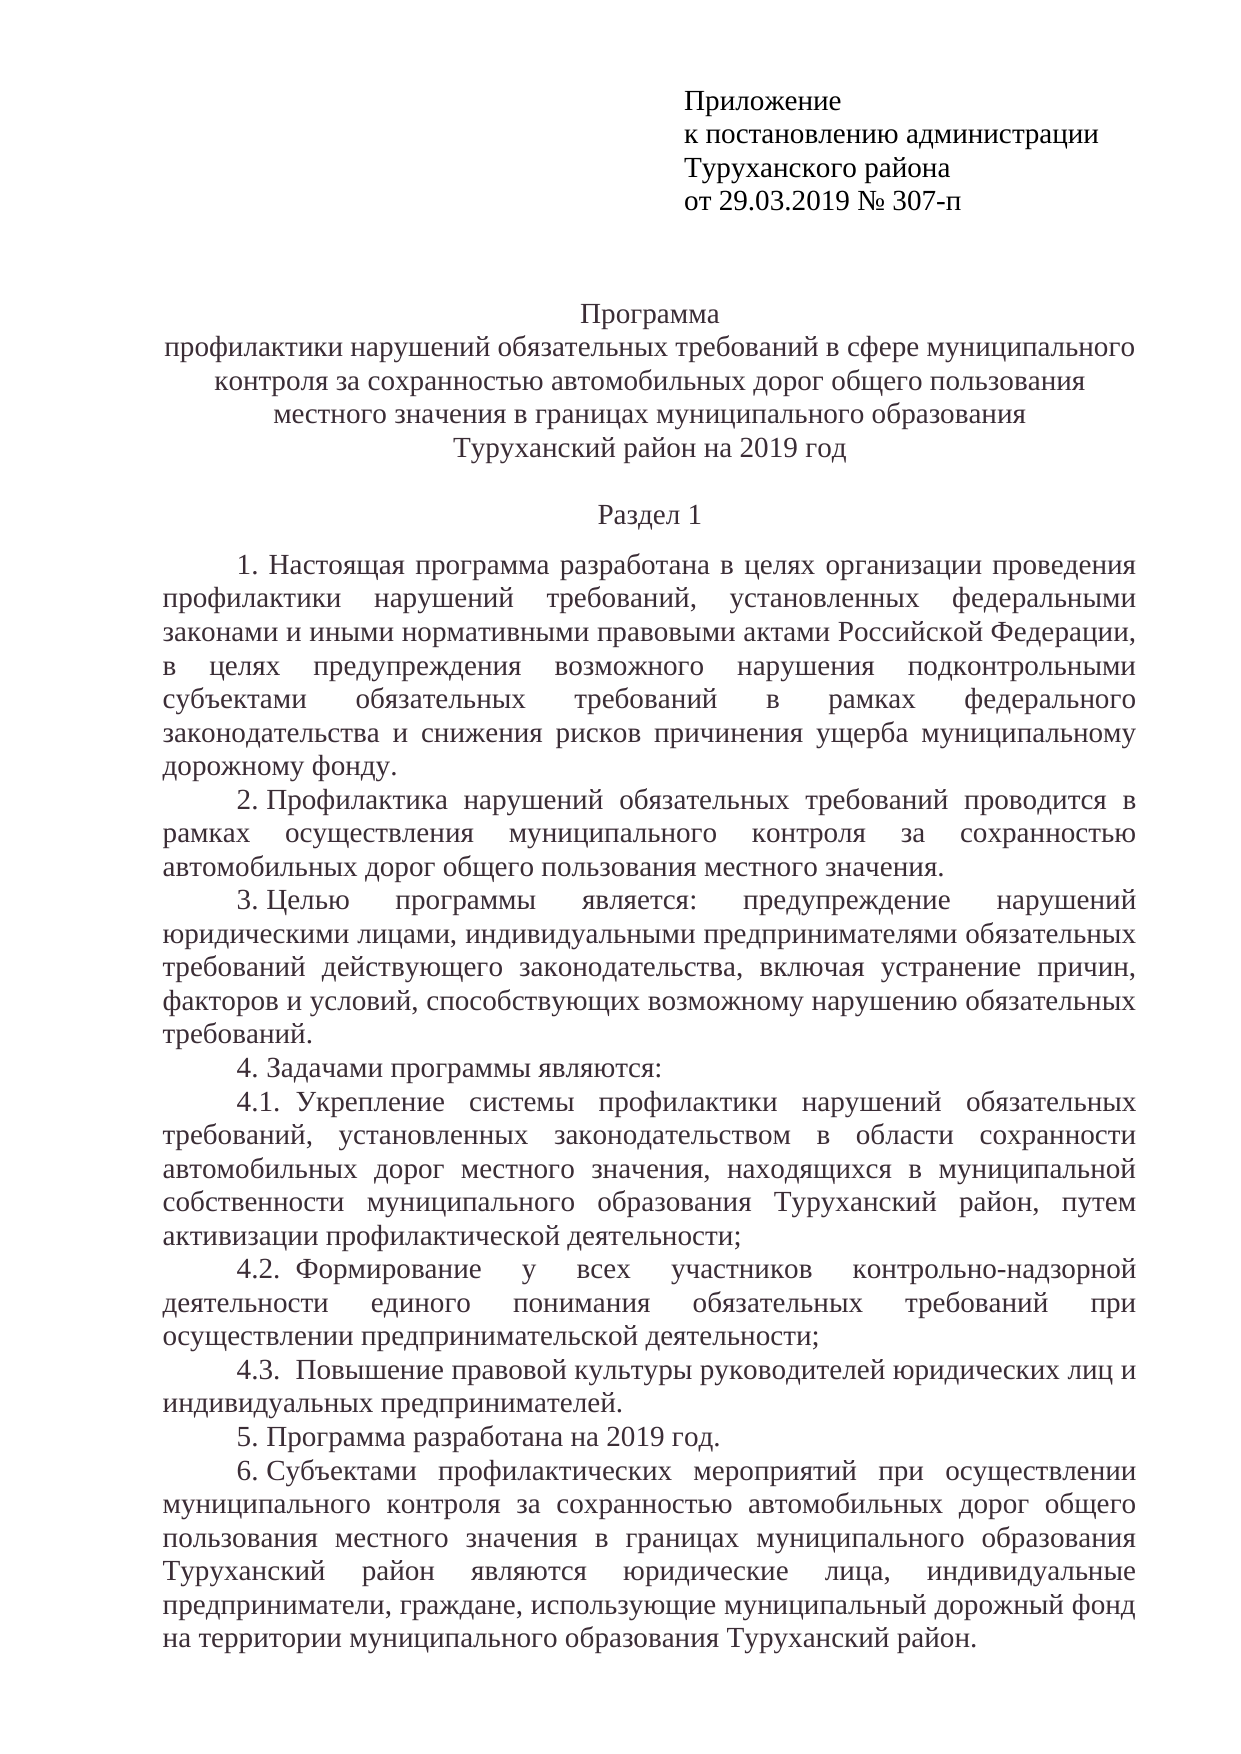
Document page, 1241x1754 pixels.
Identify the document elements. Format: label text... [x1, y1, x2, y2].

text профилактики нарушений обязательных требований в сфере муниципального контроля за сохранностью автомобильных дорог общего пользования местного значения в границах муниципального образования [162, 329, 1137, 430]
text 4.2. Формирование у всех участников контрольно-надзорной деятельности единого понимания обязательных требований при осуществлении предпринимательской деятельности; [162, 1251, 1137, 1352]
text 4.1. Укрепление системы профилактики нарушений обязательных требований, установленных законодательством в области сохранности автомобильных дорог местного значения, находящихся в муниципальной собственности муниципального образования Туруханский район, путем активизации профилактической деятельности; [162, 1084, 1137, 1251]
text 4.3. Повышение правовой культуры руководителей юридических лиц и индивидуальных предпринимателей. [162, 1352, 1137, 1419]
text 1. Настоящая программа разработана в целях организации проведения профилактики нарушений требований, установленных федеральными законами и иными нормативными правовыми актами Российской Федерации, в целях предупреждения возможного нарушения подконтрольными субъектами обязательных требований в рамках федерального законодательства и снижения рисков причинения ущерба муниципальному дорожному фонду. [162, 547, 1137, 782]
text Программа [162, 296, 1137, 329]
text Туруханский район на 2019 год [162, 430, 1137, 463]
text 3. Целью программы является: предупреждение нарушений юридическими лицами, индивидуальными предпринимателями обязательных требований действующего законодательства, включая устранение причин, факторов и условий, способствующих возможному нарушению обязательных требований. [162, 882, 1137, 1050]
text Раздел 1 [162, 497, 1137, 531]
text 4. Задачами программы являются: [162, 1050, 1137, 1084]
text 2. Профилактика нарушений обязательных требований проводится в рамках осуществления муниципального контроля за сохранностью автомобильных дорог общего пользования местного значения. [162, 782, 1137, 882]
text 5. Программа разработана на 2019 год. [162, 1419, 1137, 1453]
text 6. Субъектами профилактических мероприятий при осуществлении муниципального контроля за сохранностью автомобильных дорог общего пользования местного значения в границах муниципального образования Туруханский район являются юридические лица, индивидуальные предприниматели, граждане, использующие муниципальный дорожный фонд на территории муниципального образования Туруханский район. [162, 1453, 1137, 1654]
